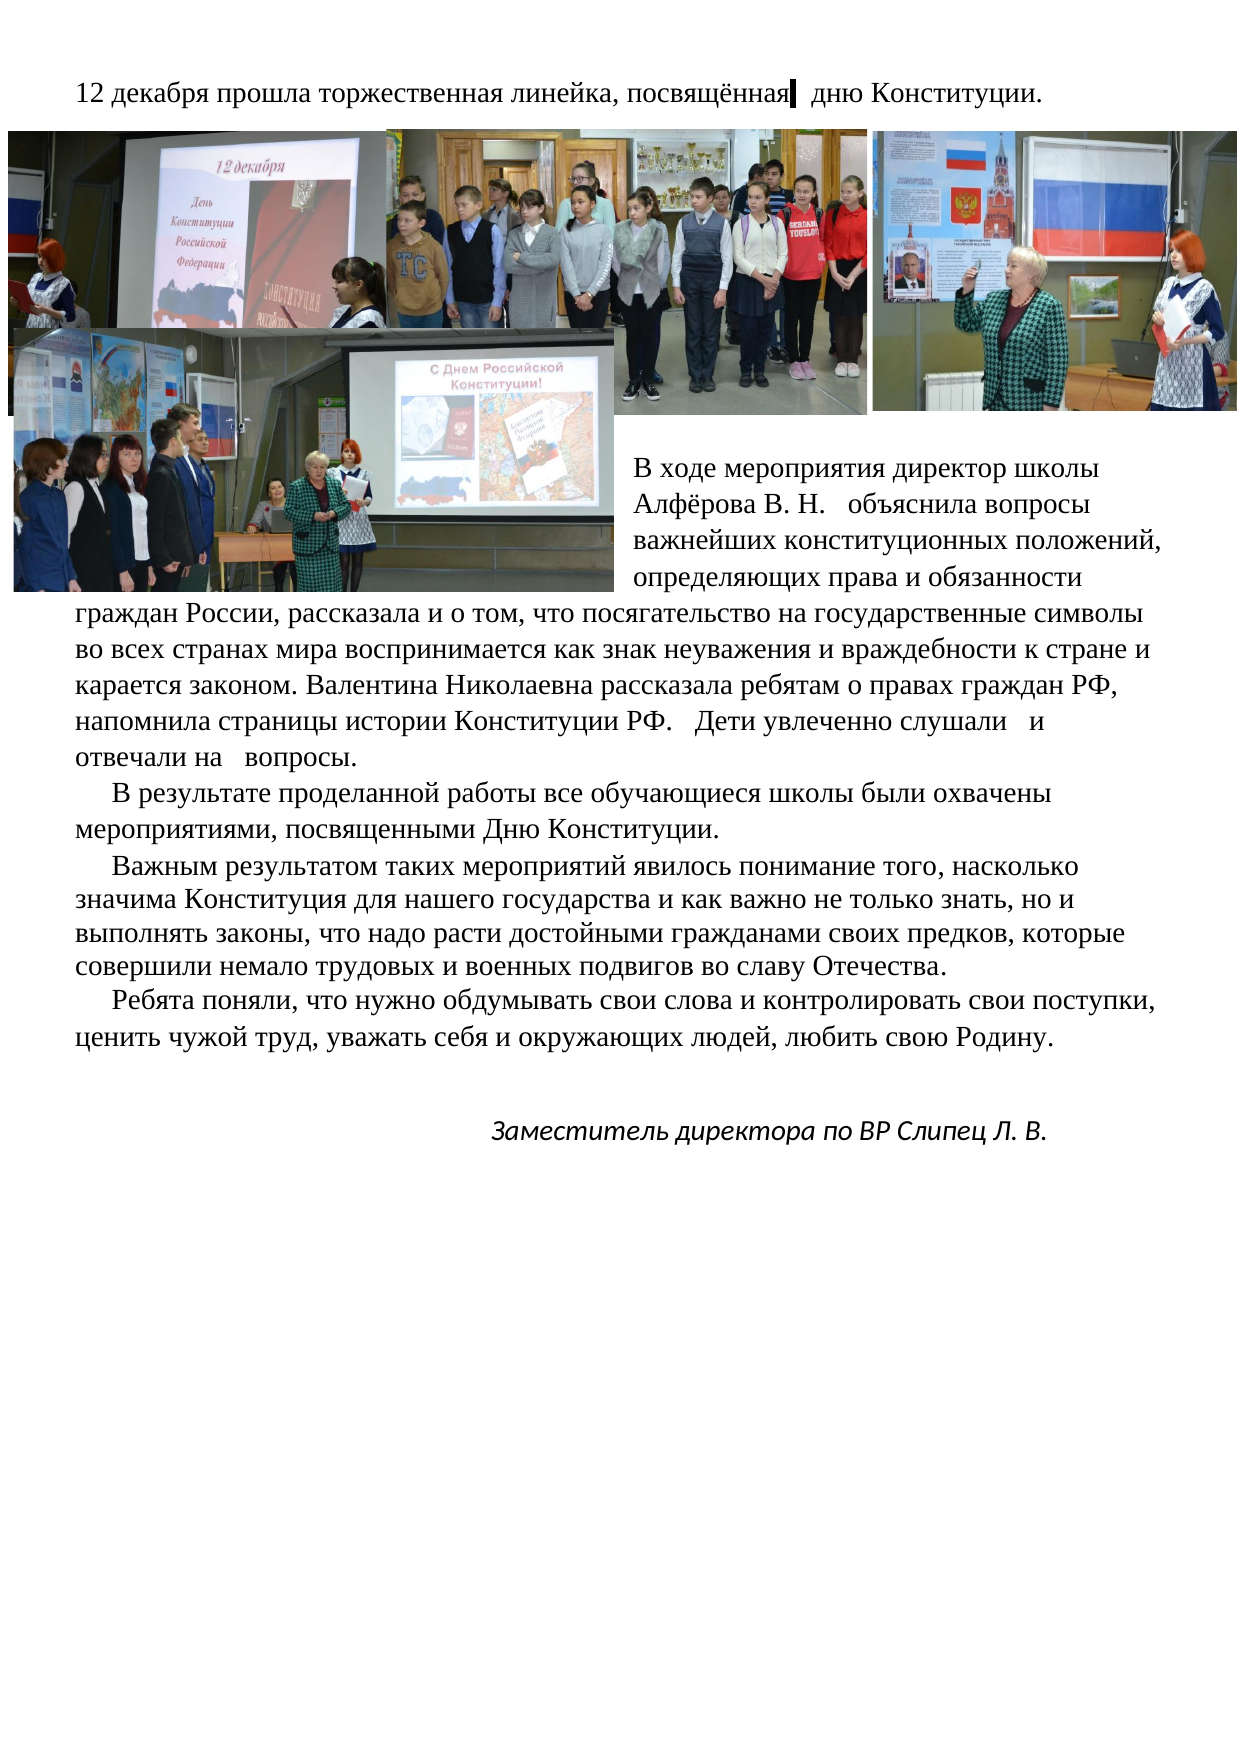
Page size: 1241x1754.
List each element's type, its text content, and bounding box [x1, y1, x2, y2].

text Ребята поняли, что нужно обдумывать свои слова и контролировать свои поступки, ценить чужой труд, уважать себя и окружающих людей, любить свою Родину. [75, 462, 1165, 534]
text Заместитель директора по ВР Слипец Л. В. [75, 592, 1165, 628]
text Важным результатом таких мероприятий явилось понимание того, насколько значима Конституция для нашего государства и как важно не только знать, но и выполнять законы, что надо расти достойными гражданами своих предков, которые совершили немало трудовых и военных подвигов во славу Отечества. [75, 328, 1165, 462]
